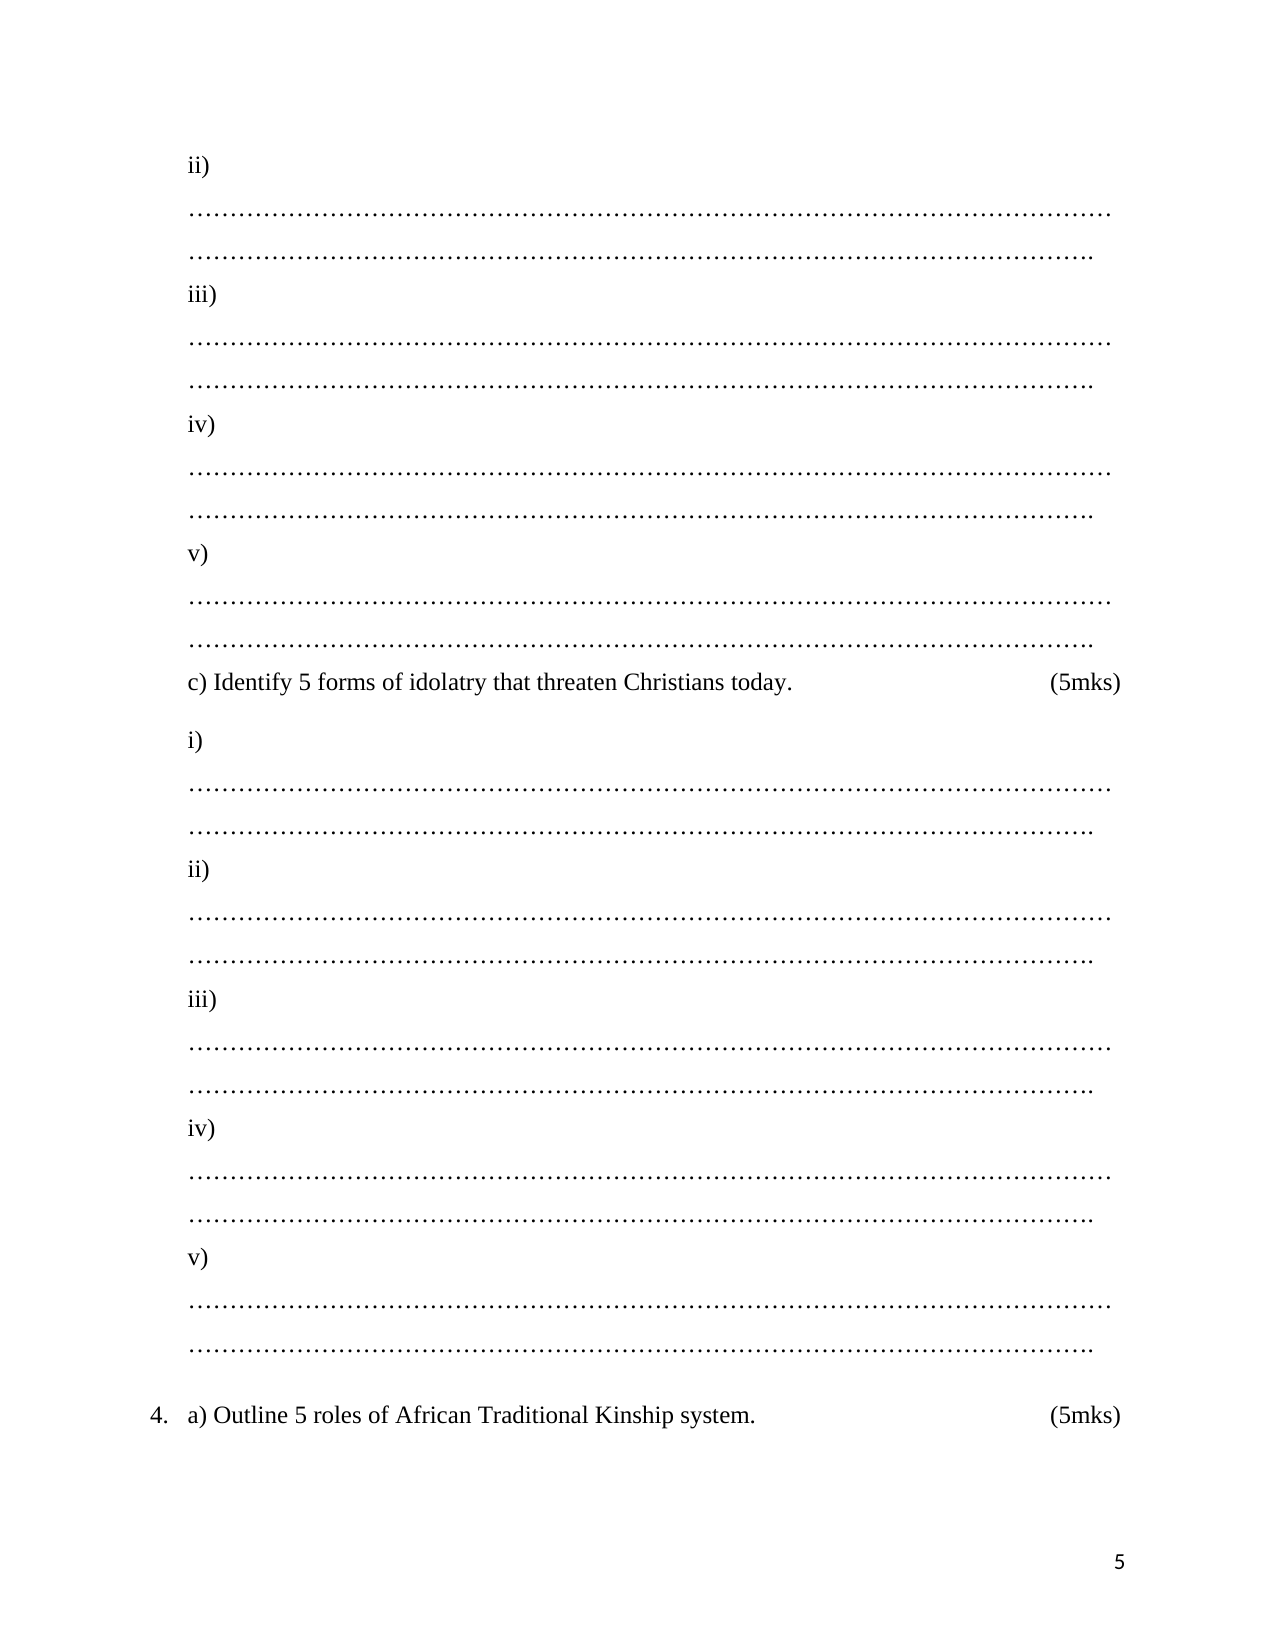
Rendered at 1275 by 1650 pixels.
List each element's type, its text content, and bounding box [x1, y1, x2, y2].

list ii)…………………………………………………………………………………………………………………………………………………………………………………………………. [187, 150, 1125, 265]
list v)…………………………………………………………………………………………………………………………………………………………………………………………………. [187, 1242, 1125, 1357]
list i)…………………………………………………………………………………………………………………………………………………………………………………………………. [187, 725, 1125, 840]
list ii)…………………………………………………………………………………………………………………………………………………………………………………………………. [187, 854, 1125, 969]
list iv)…………………………………………………………………………………………………………………………………………………………………………………………………. [187, 1113, 1125, 1228]
list a) Outline 5 roles of African Traditional Kinship system. (5mks) [150, 1401, 1125, 1429]
list v)…………………………………………………………………………………………………………………………………………………………………………………………………. [187, 538, 1125, 653]
list iv)…………………………………………………………………………………………………………………………………………………………………………………………………. [187, 409, 1125, 524]
list c) Identify 5 forms of idolatry that threaten Christians today. (5mks) [187, 667, 1125, 696]
list iii)…………………………………………………………………………………………………………………………………………………………………………………………………. [187, 279, 1125, 394]
list iii)…………………………………………………………………………………………………………………………………………………………………………………………………. [187, 984, 1125, 1099]
